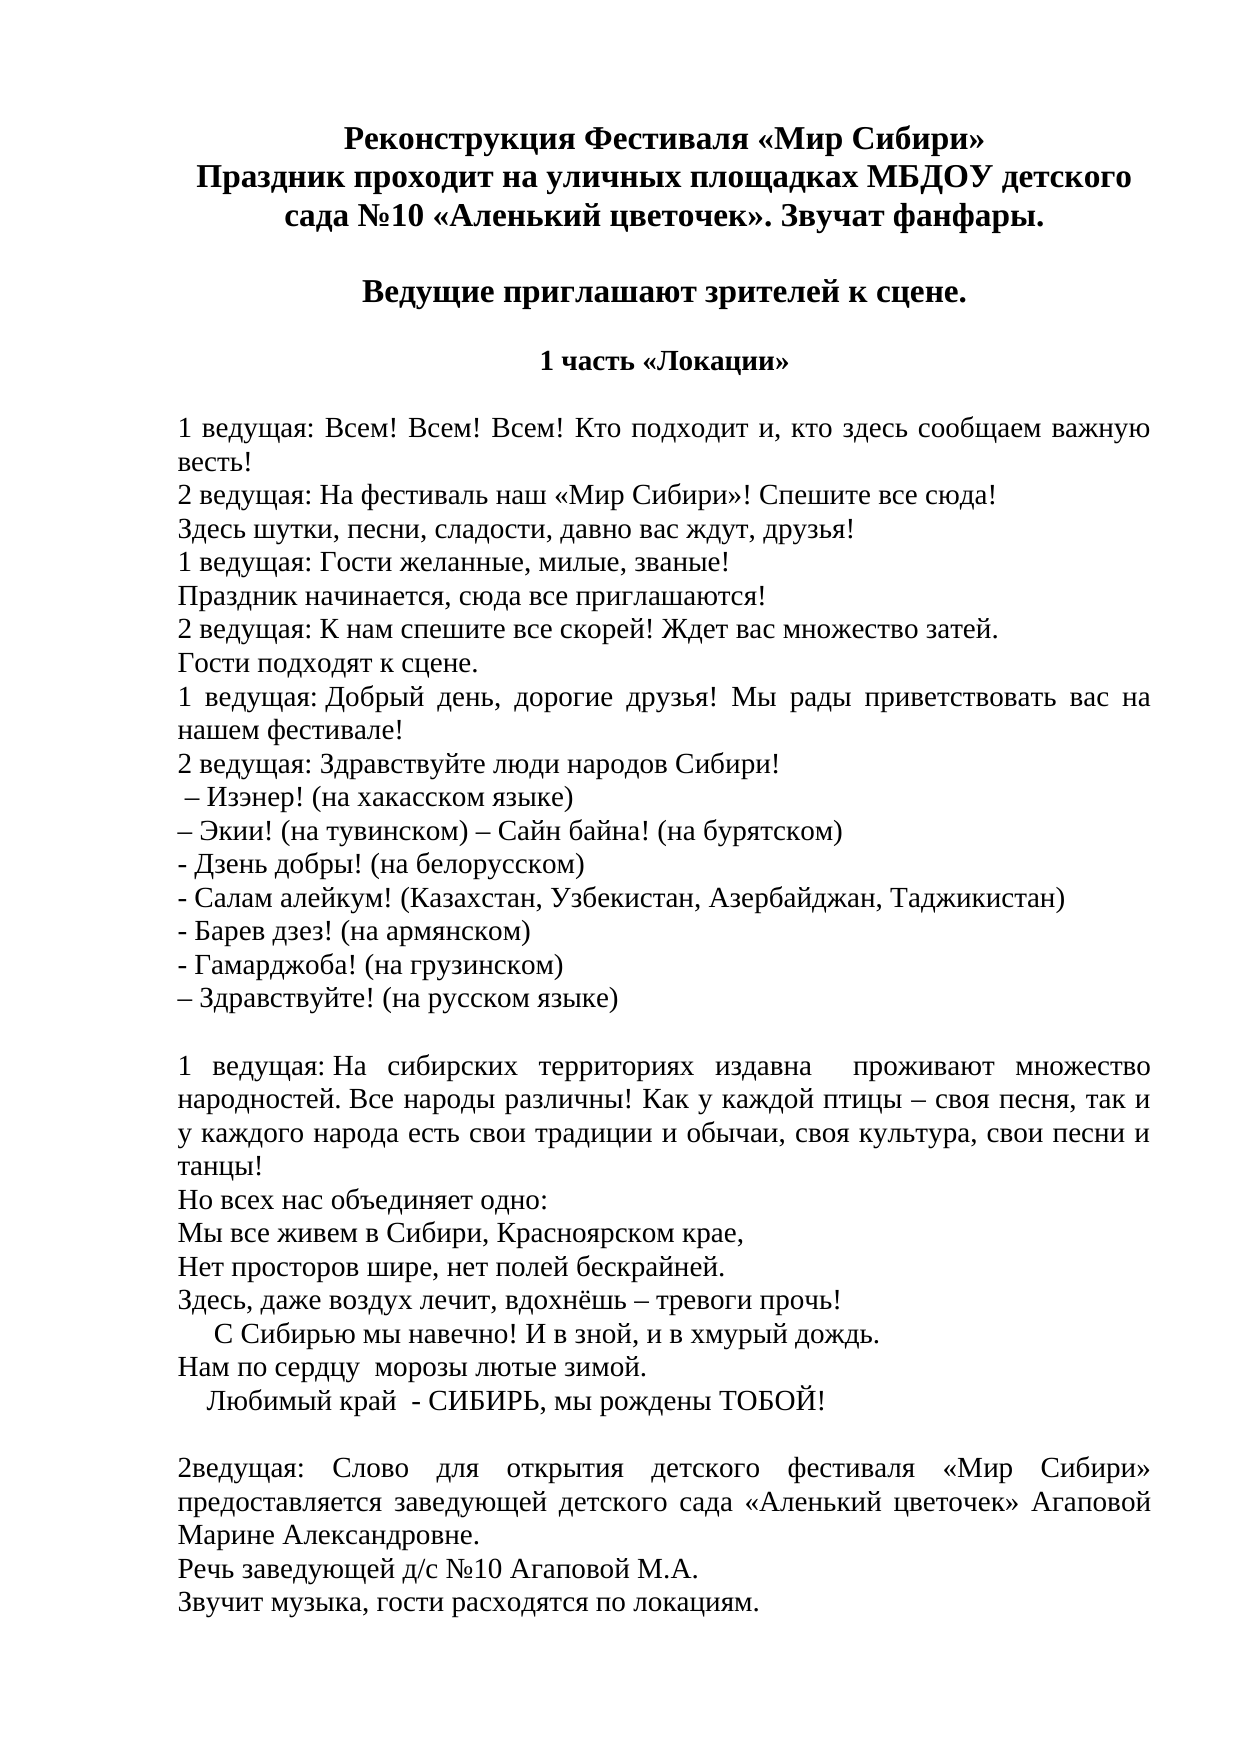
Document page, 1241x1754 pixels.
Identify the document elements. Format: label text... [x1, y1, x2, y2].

text - Дзень добры! (на белорусском) [177, 846, 1152, 880]
text Речь заведующей д/с №10 Агаповой М.А. [177, 1551, 1152, 1584]
text Гости подходят к сцене. [177, 645, 1152, 679]
text – Экии! (на тувинском) – Сайн байна! (на бурятском) [177, 813, 1152, 846]
text 1 ведущая: Гости желанные, милые, званые! [177, 544, 1152, 578]
text 2 ведущая: Здравствуйте люди народов Сибири! [177, 746, 1152, 779]
text - Гамарджоба! (на грузинском) [177, 947, 1152, 981]
text Ведущие приглашают зрителей к сцене. [177, 271, 1152, 310]
text 2ведущая: Слово для открытия детского фестиваля «Мир Сибири» предоставляется заведующей детского сада «Аленький цветочек» Агаповой Марине Александровне. [177, 1450, 1152, 1551]
text Праздник начинается, сюда все приглашаются! [177, 578, 1152, 612]
text - Салам алейкум! (Казахстан, Узбекистан, Азербайджан, Таджикистан) [177, 880, 1152, 913]
text - Барев дзез! (на армянском) [177, 913, 1152, 947]
text Любимый край - СИБИРЬ, мы рождены ТОБОЙ! [177, 1383, 1152, 1417]
text Звучит музыка, гости расходятся по локациям. [177, 1584, 1152, 1618]
text Здесь шутки, песни, сладости, давно вас ждут, друзья! [177, 511, 1152, 544]
text 2 ведущая: К нам спешите все скорей! Ждет вас множество затей. [177, 612, 1152, 645]
text 1 ведущая: Всем! Всем! Всем! Кто подходит и, кто здесь сообщаем важную весть! [177, 410, 1152, 477]
text 1 ведущая: На сибирских территориях издавна проживают множество народностей. Все народы различны! Как у каждой птицы – своя песня, так и у каждого народа есть свои традиции и обычаи, своя культура, свои песни и танцы! [177, 1048, 1152, 1182]
text – Изэнер! (на хакасском языке) [177, 779, 1152, 813]
text Нет просторов шире, нет полей бескрайней. [177, 1249, 1152, 1282]
text 1 часть «Локации» [177, 343, 1152, 377]
text Нам по сердцу морозы лютые зимой. [177, 1349, 1152, 1383]
text Праздник проходит на уличных площадках МБДОУ детского сада №10 «Аленький цветочек». Звучат фанфары. [177, 156, 1152, 233]
text С Сибирью мы навечно! И в зной, и в хмурый дождь. [177, 1316, 1152, 1349]
text 1 ведущая: Добрый день, дорогие друзья! Мы рады приветствовать вас на нашем фестивале! [177, 679, 1152, 746]
text Реконструкция Фестиваля «Мир Сибири» [177, 118, 1152, 156]
text Но всех нас объединяет одно: [177, 1182, 1152, 1215]
text – Здравствуйте! (на русском языке) [177, 981, 1152, 1014]
text 2 ведущая: На фестиваль наш «Мир Сибири»! Спешите все сюда! [177, 477, 1152, 511]
text Мы все живем в Сибири, Красноярском крае, [177, 1215, 1152, 1249]
text Здесь, даже воздух лечит, вдохнёшь – тревоги прочь! [177, 1282, 1152, 1316]
